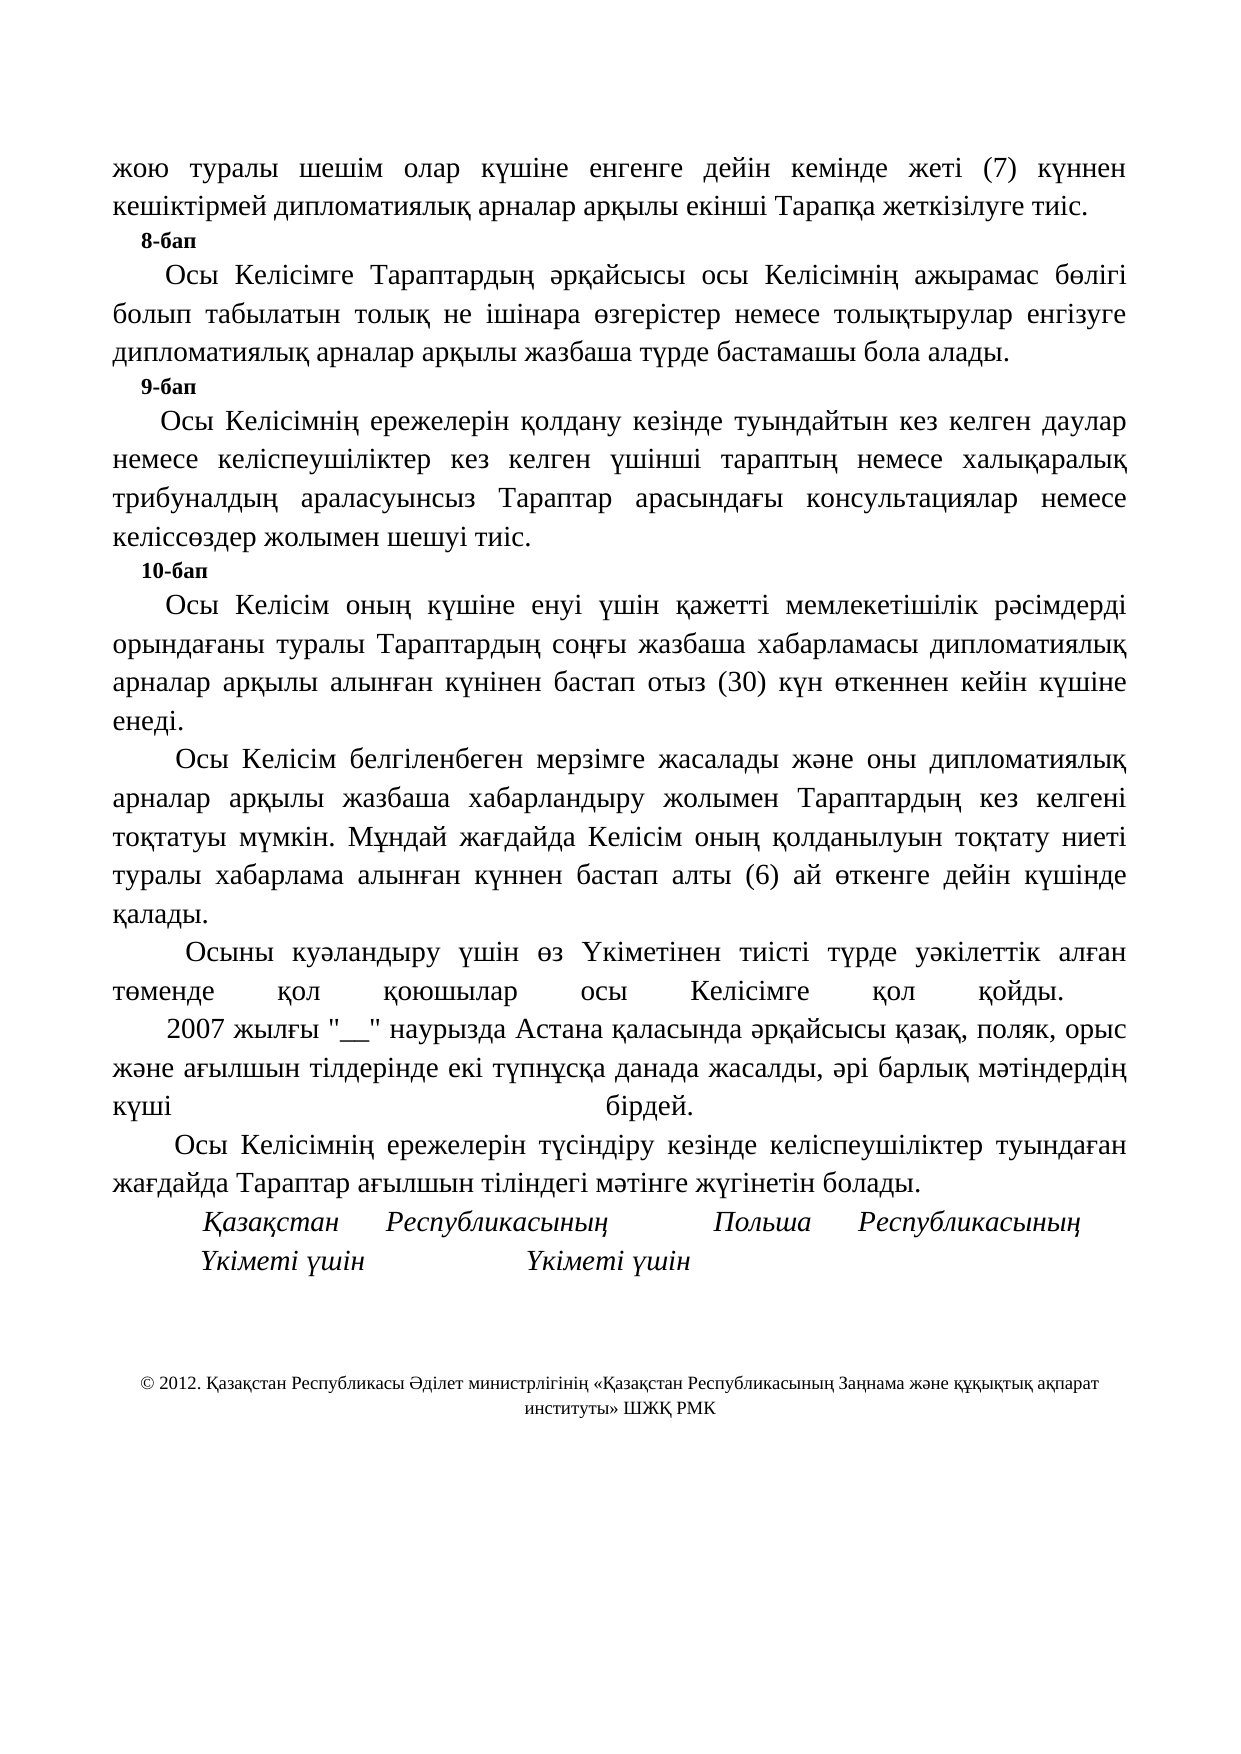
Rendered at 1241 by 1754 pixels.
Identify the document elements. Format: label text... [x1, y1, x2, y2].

text Осы Келiсiмге Тараптардың әрқайсысы осы Келiсiмнiң ажырамас бөлiгi болып табылатын толық не iшiнара өзгерiстер немесе толықтырулар енгiзуге дипломатиялық арналар арқылы жазбаша түрде бастамашы бола алады. [112, 257, 1128, 368]
text 8-бап [112, 227, 1128, 253]
text 10-бап [112, 557, 1128, 584]
text Осы Келiсiм оның күшiне енуi үшiн қажеттi мемлекетішілік рәсiмдердi орындағаны туралы Тараптардың соңғы жазбаша хабарламасы дипломатиялық арналар арқылы алынған күнiнен бастап отыз (30) күн өткеннен кейiн күшiне енедi. Осы Келiсiм белгiленбеген мерзiмге жасалады және оны дипломатиялық арналар арқылы жазбаша хабарландыру жолымен Тараптардың кез келгенi тоқтатуы мүмкiн. Мұндай жағдайда Келiсiм оның қолданылуын тоқтату ниетi туралы хабарлама алынған күннен бастап алты (6) ай өткенге дейiн күшiнде қалады. Осыны куәландыру үшiн өз Үкiметiнен тиiстi түрде уәкiлеттiк алған төменде қол қоюшылар осы Келiсiмге қол қойды. 2007 жылғы "__" наурызда Астана қаласында әрқайсысы қазақ, поляк, орыс және ағылшын тiлдерiнде екi түпнұсқа данада жасалды, әрi барлық мәтiндердiң күшi бiрдей. Осы Келiсiмнiң ережелерiн түсiндiру кезiнде келiспеушiлiктер туындаған жағдайда Тараптар ағылшын тiлiндегi мәтiнге жүгiнетiн болады. [112, 587, 1128, 1199]
text Осы Келiсiмнiң ережелерiн қолдану кезiнде туындайтын кез келген даулар немесе келiспеушiлiктер кез келген үшiншi тараптың немесе халықаралық трибуналдың араласуынсыз Тараптар арасындағы консультациялар немесе келiссөздер жолымен шешуi тиiс. [112, 403, 1128, 552]
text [112, 150, 1128, 222]
text 9-бап [112, 373, 1128, 399]
text © 2012. Қазақстан Республикасы Әділет министрлігінің «Қазақстан Республикасының Заңнама және құқықтық ақпарат институты» ШЖҚ РМК [112, 1372, 1128, 1418]
text Қазақстан Республикасының Польша Республикасының Үкiметi үшiн Yкiметi үшiн [112, 1204, 1128, 1276]
